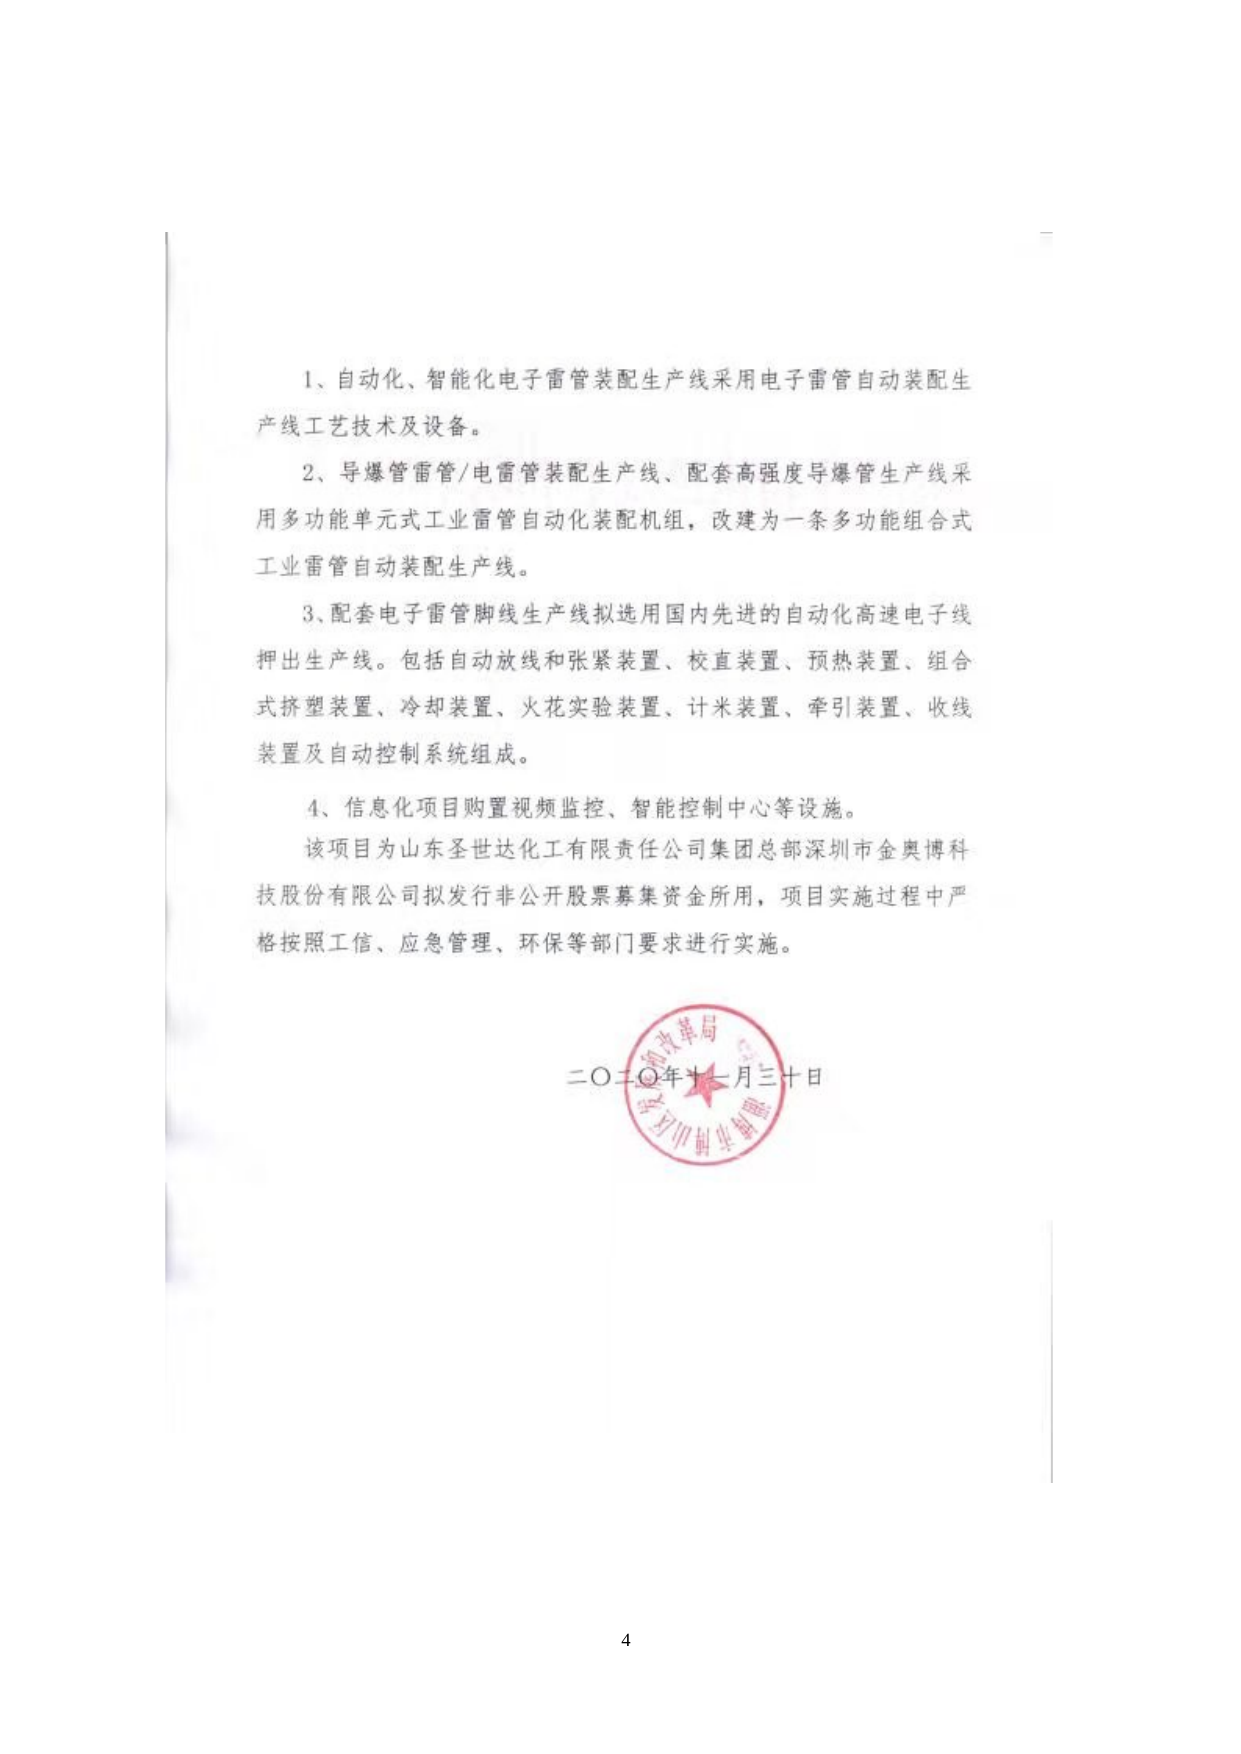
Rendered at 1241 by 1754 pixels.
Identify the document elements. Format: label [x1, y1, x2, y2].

picture [165, 232, 1053, 1483]
